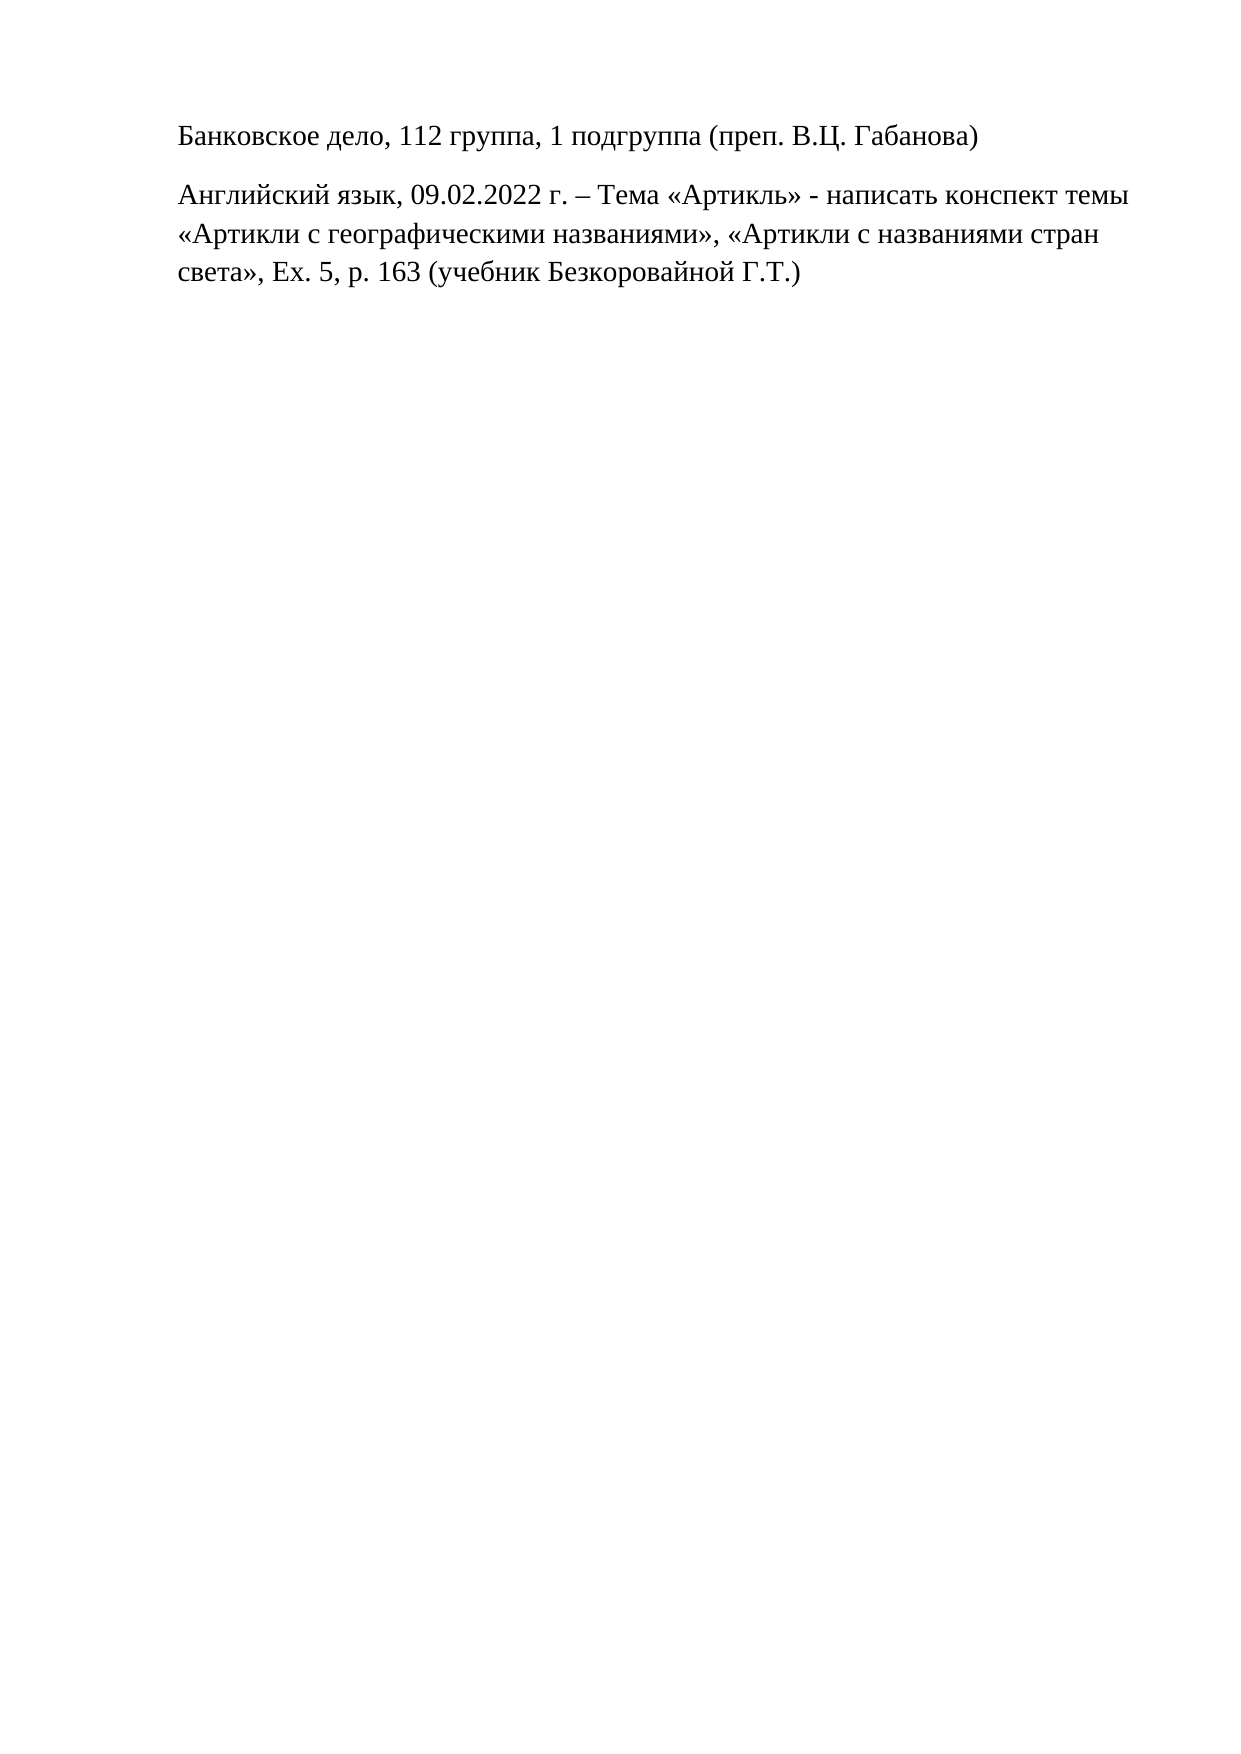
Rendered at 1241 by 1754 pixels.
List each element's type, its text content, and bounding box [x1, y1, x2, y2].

text Английский язык, 09.02.2022 г. – Тема «Артикль» - написать конспект темы «Артикли с географическими названиями», «Артикли с названиями стран света», Ex. 5, p. 163 (учебник Безкоровайной Г.Т.) [177, 177, 1152, 288]
text Банковское дело, 112 группа, 1 подгруппа (преп. В.Ц. Габанова) [177, 118, 1152, 152]
